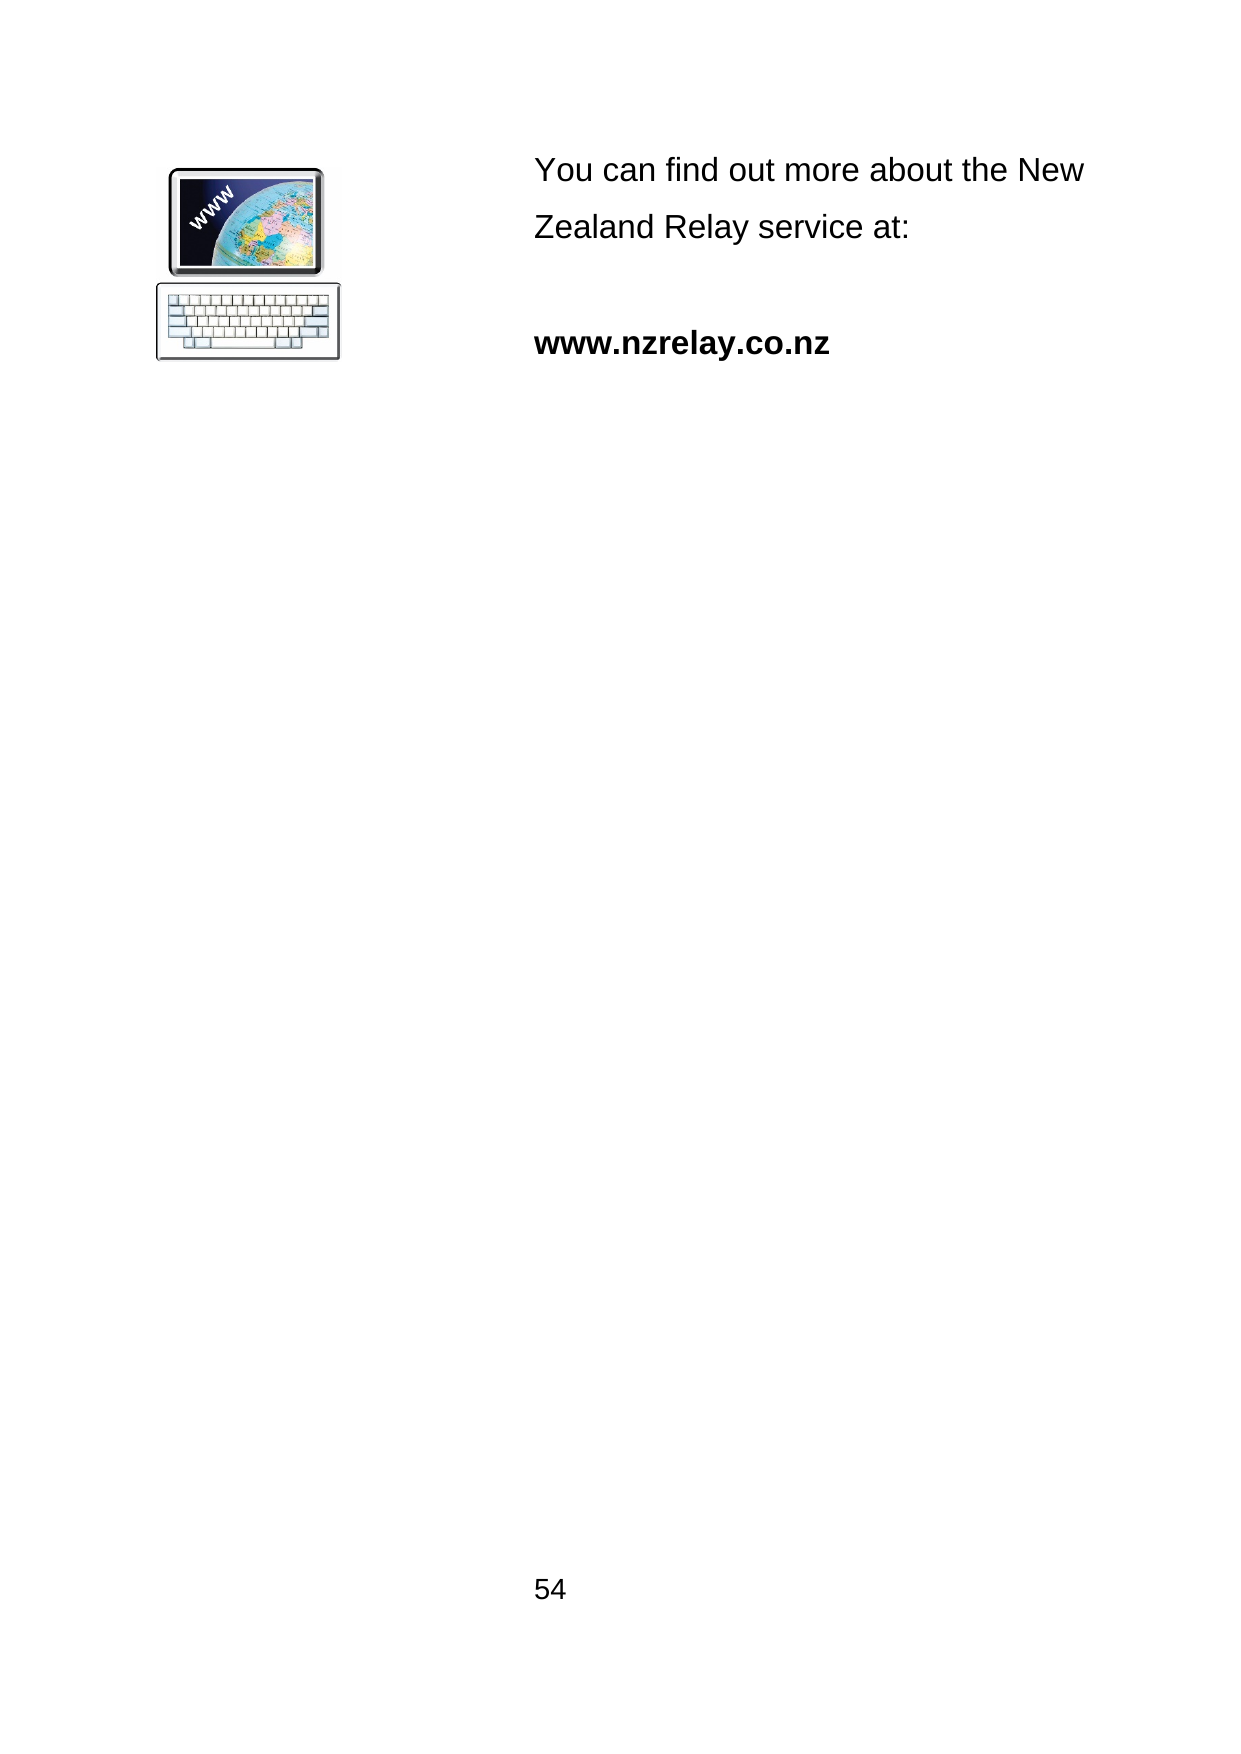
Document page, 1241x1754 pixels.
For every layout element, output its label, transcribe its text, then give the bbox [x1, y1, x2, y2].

text You can find out more about the New Zealand Relay service at: [534, 150, 1090, 246]
picture [155, 167, 342, 362]
text www.nzrelay.co.nz [534, 323, 1090, 361]
